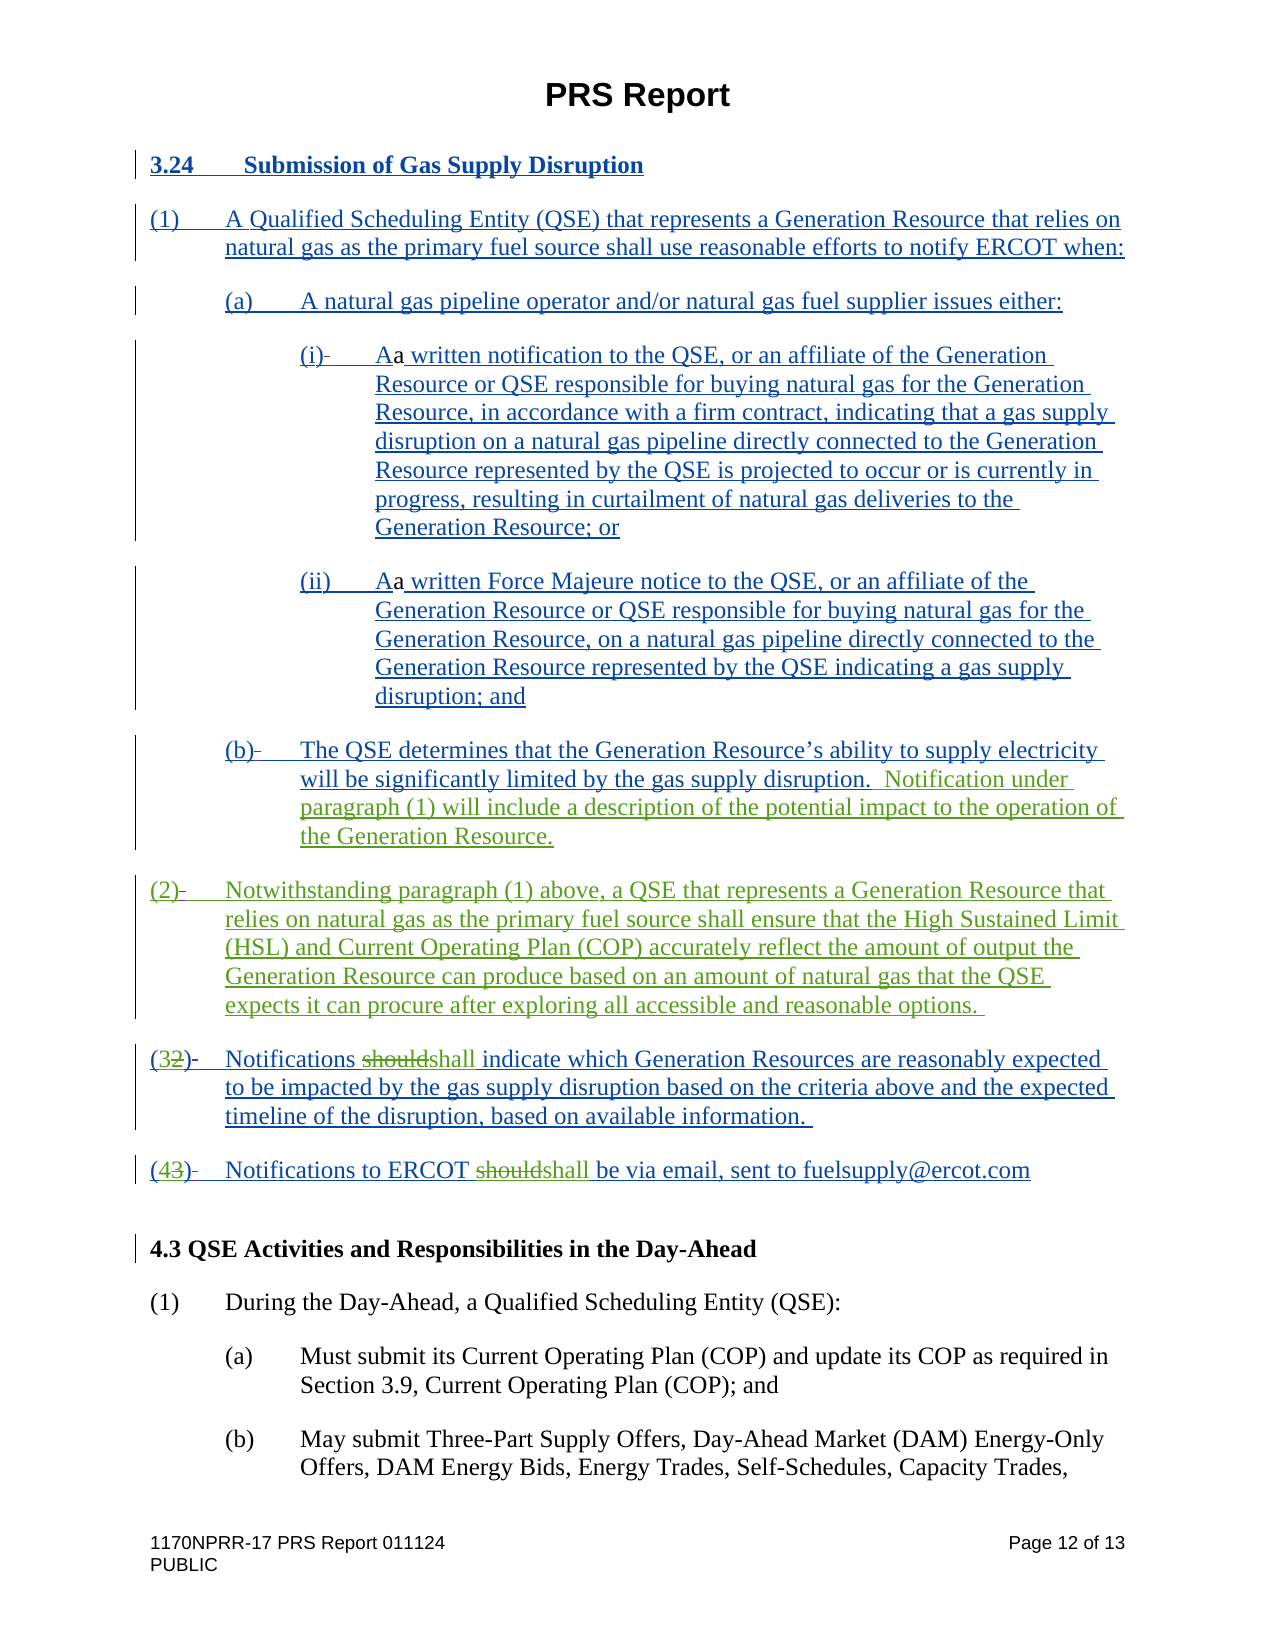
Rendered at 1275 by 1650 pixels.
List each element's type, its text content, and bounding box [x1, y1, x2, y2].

list (a) Must submit its Current Operating Plan (COP) and update its COP as required in Section 3.9, Current Operating Plan (COP); and [225, 1341, 1125, 1399]
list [225, 1424, 1125, 1481]
text 4.3 QSE Activities and Responsibilities in the Day-Ahead [150, 1234, 1125, 1262]
text (1) During the Day-Ahead, a Qualified Scheduling Entity (QSE): [150, 1287, 1125, 1316]
